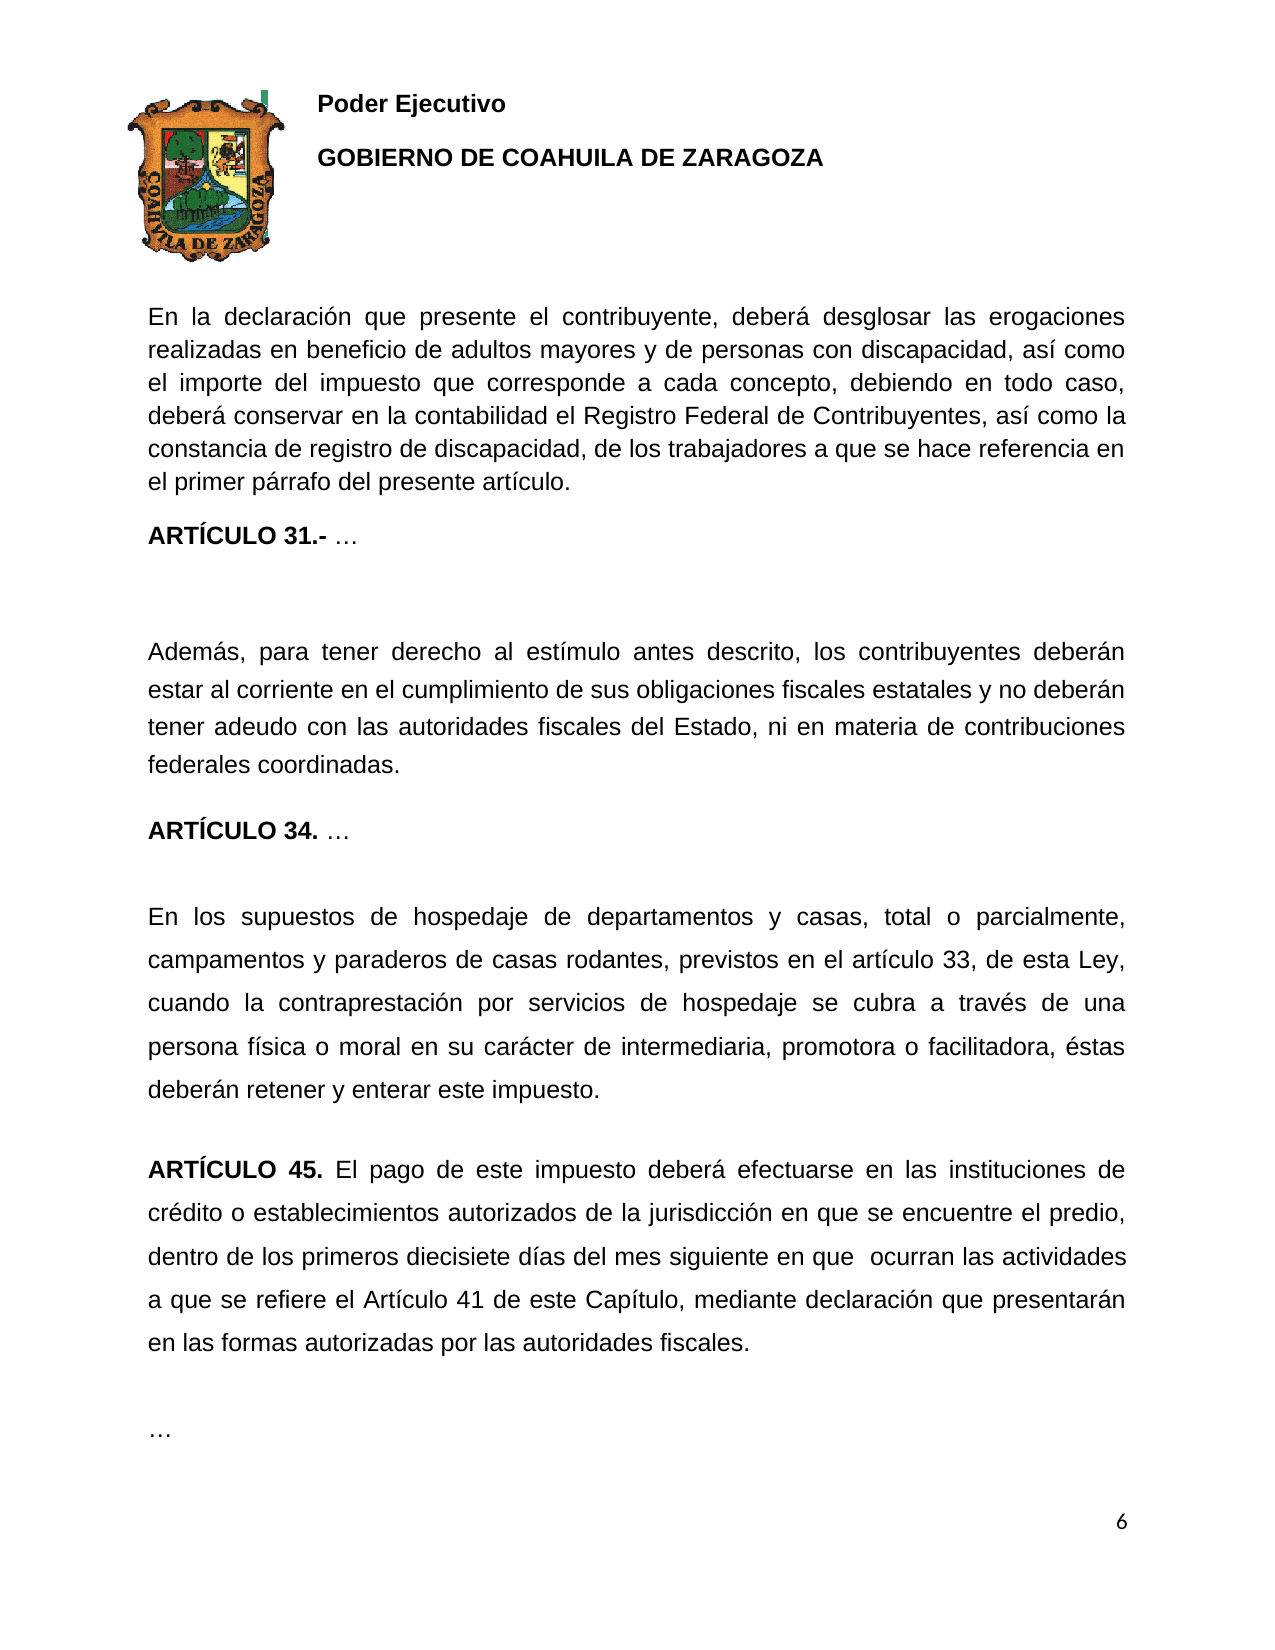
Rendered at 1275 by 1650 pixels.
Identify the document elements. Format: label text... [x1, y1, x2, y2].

text … [148, 1414, 1127, 1443]
text ARTÍCULO 31.- … [148, 521, 1127, 549]
text ARTÍCULO 34. … [148, 816, 1127, 845]
text En la declaración que presente el contribuyente, deberá desglosar las erogaciones realizadas en beneficio de adultos mayores y de personas con discapacidad, así como el importe del impuesto que corresponde a cada concepto, debiendo en todo caso, deberá conservar en la contabilidad el Registro Federal de Contribuyentes, así como la constancia de registro de discapacidad, de los trabajadores a que se hace referencia en el primer párrafo del presente artículo. [148, 302, 1127, 496]
picture [122, 88, 292, 268]
text Además, para tener derecho al estímulo antes descrito, los contribuyentes deberán estar al corriente en el cumplimiento de sus obligaciones fiscales estatales y no deberán tener adeudo con las autoridades fiscales del Estado, ni en materia de contribuciones federales coordinadas. [148, 628, 1127, 778]
text ARTÍCULO 45. El pago de este impuesto deberá efectuarse en las instituciones de crédito o establecimientos autorizados de la jurisdicción en que se encuentre el predio, dentro de los primeros diecisiete días del mes siguiente en que ocurran las actividades a que se refiere el Artículo 41 de este Capítulo, mediante declaración que presentarán en las formas autorizadas por las autoridades fiscales. [148, 1155, 1127, 1357]
text En los supuestos de hospedaje de departamentos y casas, total o parcialmente, campamentos y paraderos de casas rodantes, previstos en el artículo 33, de esta Ley, cuando la contraprestación por servicios de hospedaje se cubra a través de una persona física o moral en su carácter de intermediaria, promotora o facilitadora, éstas deberán retener y enterar este impuesto. [148, 902, 1127, 1103]
